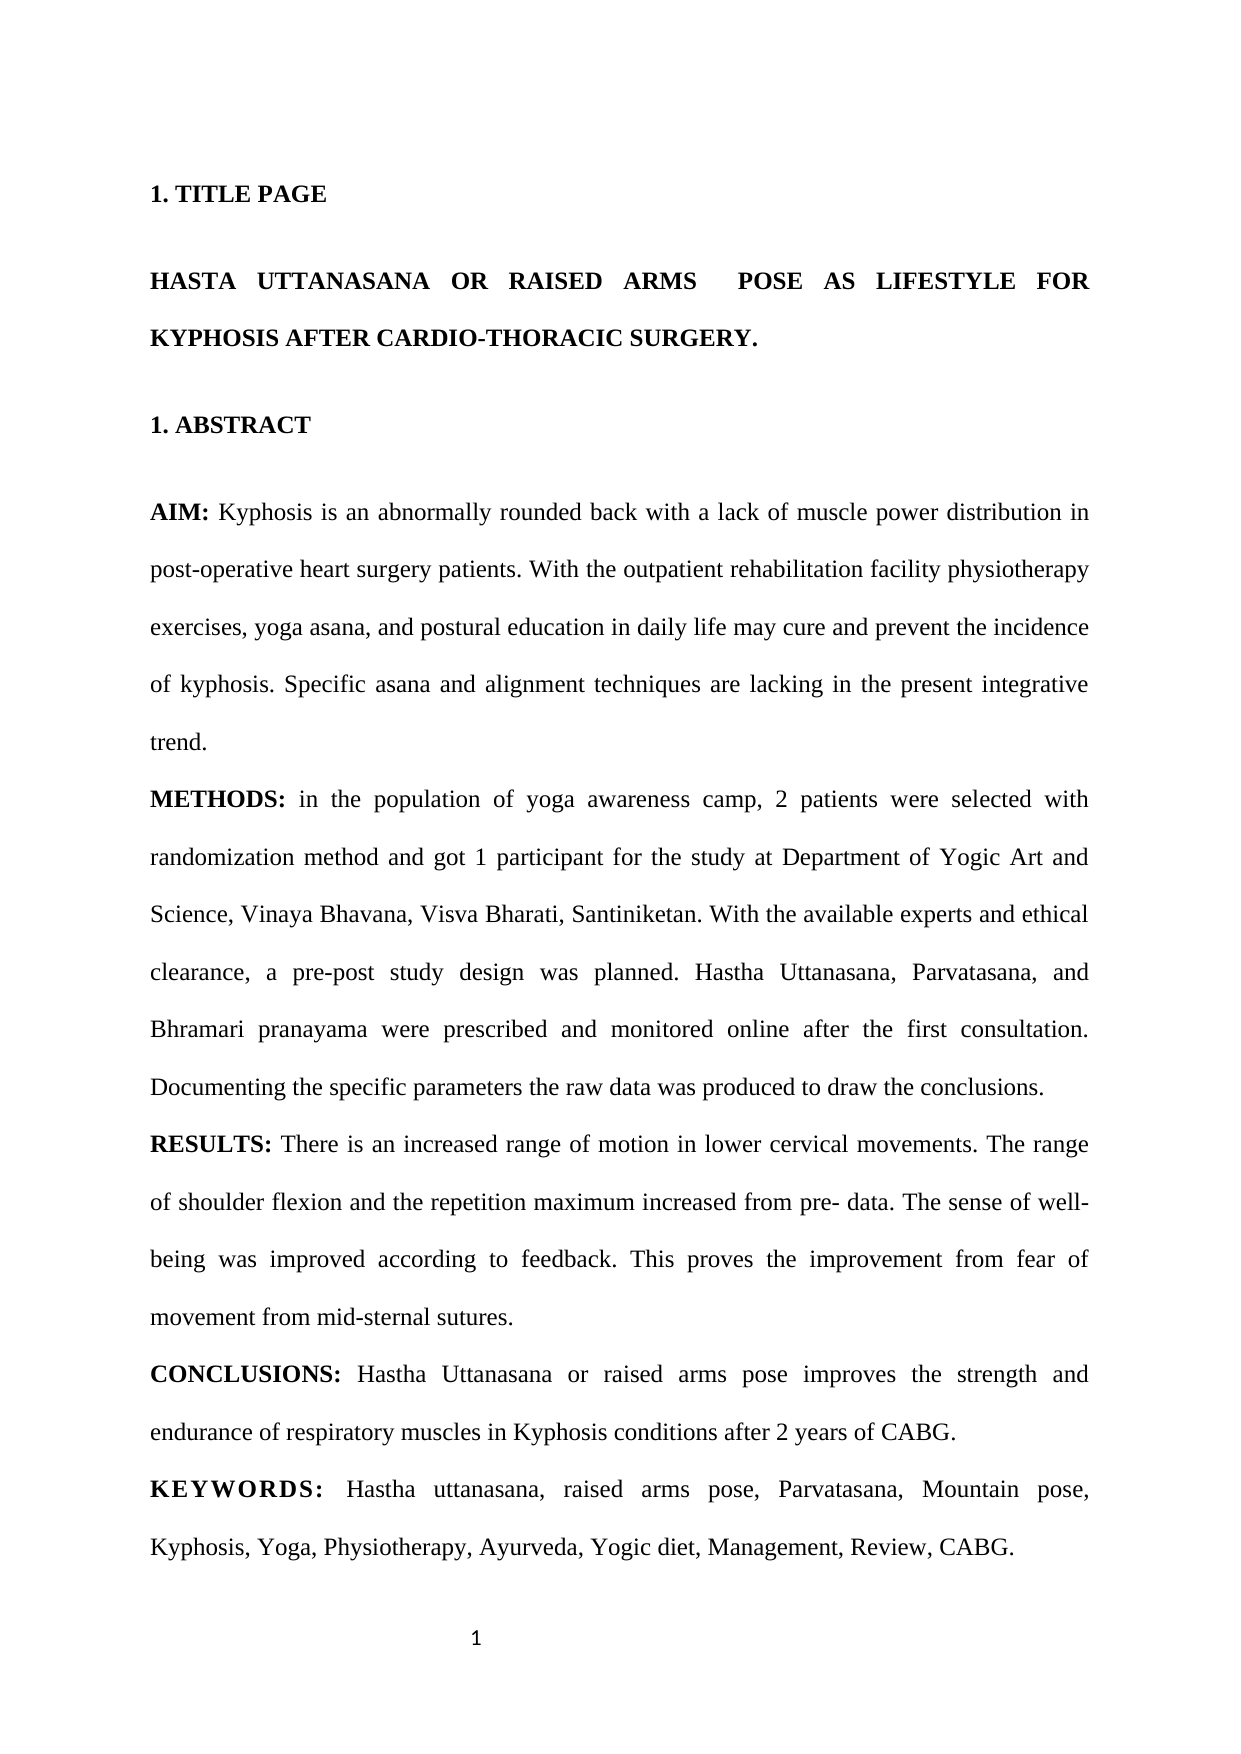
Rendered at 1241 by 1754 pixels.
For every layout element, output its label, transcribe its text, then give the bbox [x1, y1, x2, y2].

list RESULTS: There is an increased range of motion in lower cervical movements. The range of shoulder flexion and the repetition maximum increased from pre- data. The sense of well-being was improved according to feedback. This proves the improvement from fear of movement from mid-sternal sutures. [150, 1129, 1090, 1330]
list METHODS: in the population of yoga awareness camp, 2 patients were selected with randomization method and got 1 participant for the study at Department of Yogic Art and Science, Vinaya Bhavana, Visva Bharati, Santiniketan. With the available experts and ethical clearance, a pre-post study design was planned. Hastha Uttanasana, Parvatasana, and Bhramari pranayama were prescribed and monitored online after the first consultation. Documenting the specific parameters the raw data was produced to draw the conclusions. [150, 784, 1090, 1100]
text HASTA UTTANASANA OR RAISED ARMS POSE AS LIFESTYLE FOR KYPHOSIS AFTER CARDIO-THORACIC SURGERY. [150, 266, 1090, 352]
list KEYWORDS: Hastha uttanasana, raised arms pose, Parvatasana, Mountain pose, Kyphosis, Yoga, Physiotherapy, Ayurveda, Yogic diet, Management, Review, CABG. [150, 1474, 1090, 1560]
text 1. TITLE PAGE [150, 179, 1090, 208]
list AIM: Kyphosis is an abnormally rounded back with a lack of muscle power distribution in post-operative heart surgery patients. With the outpatient rehabilitation facility physiotherapy exercises, yoga asana, and postural education in daily life may cure and prevent the incidence of kyphosis. Specific asana and alignment techniques are lacking in the present integrative trend. [150, 497, 1090, 755]
list ABSTRACT [150, 410, 1090, 439]
list CONCLUSIONS: Hastha Uttanasana or raised arms pose improves the strength and endurance of respiratory muscles in Kyphosis conditions after 2 years of CABG. [150, 1359, 1090, 1445]
